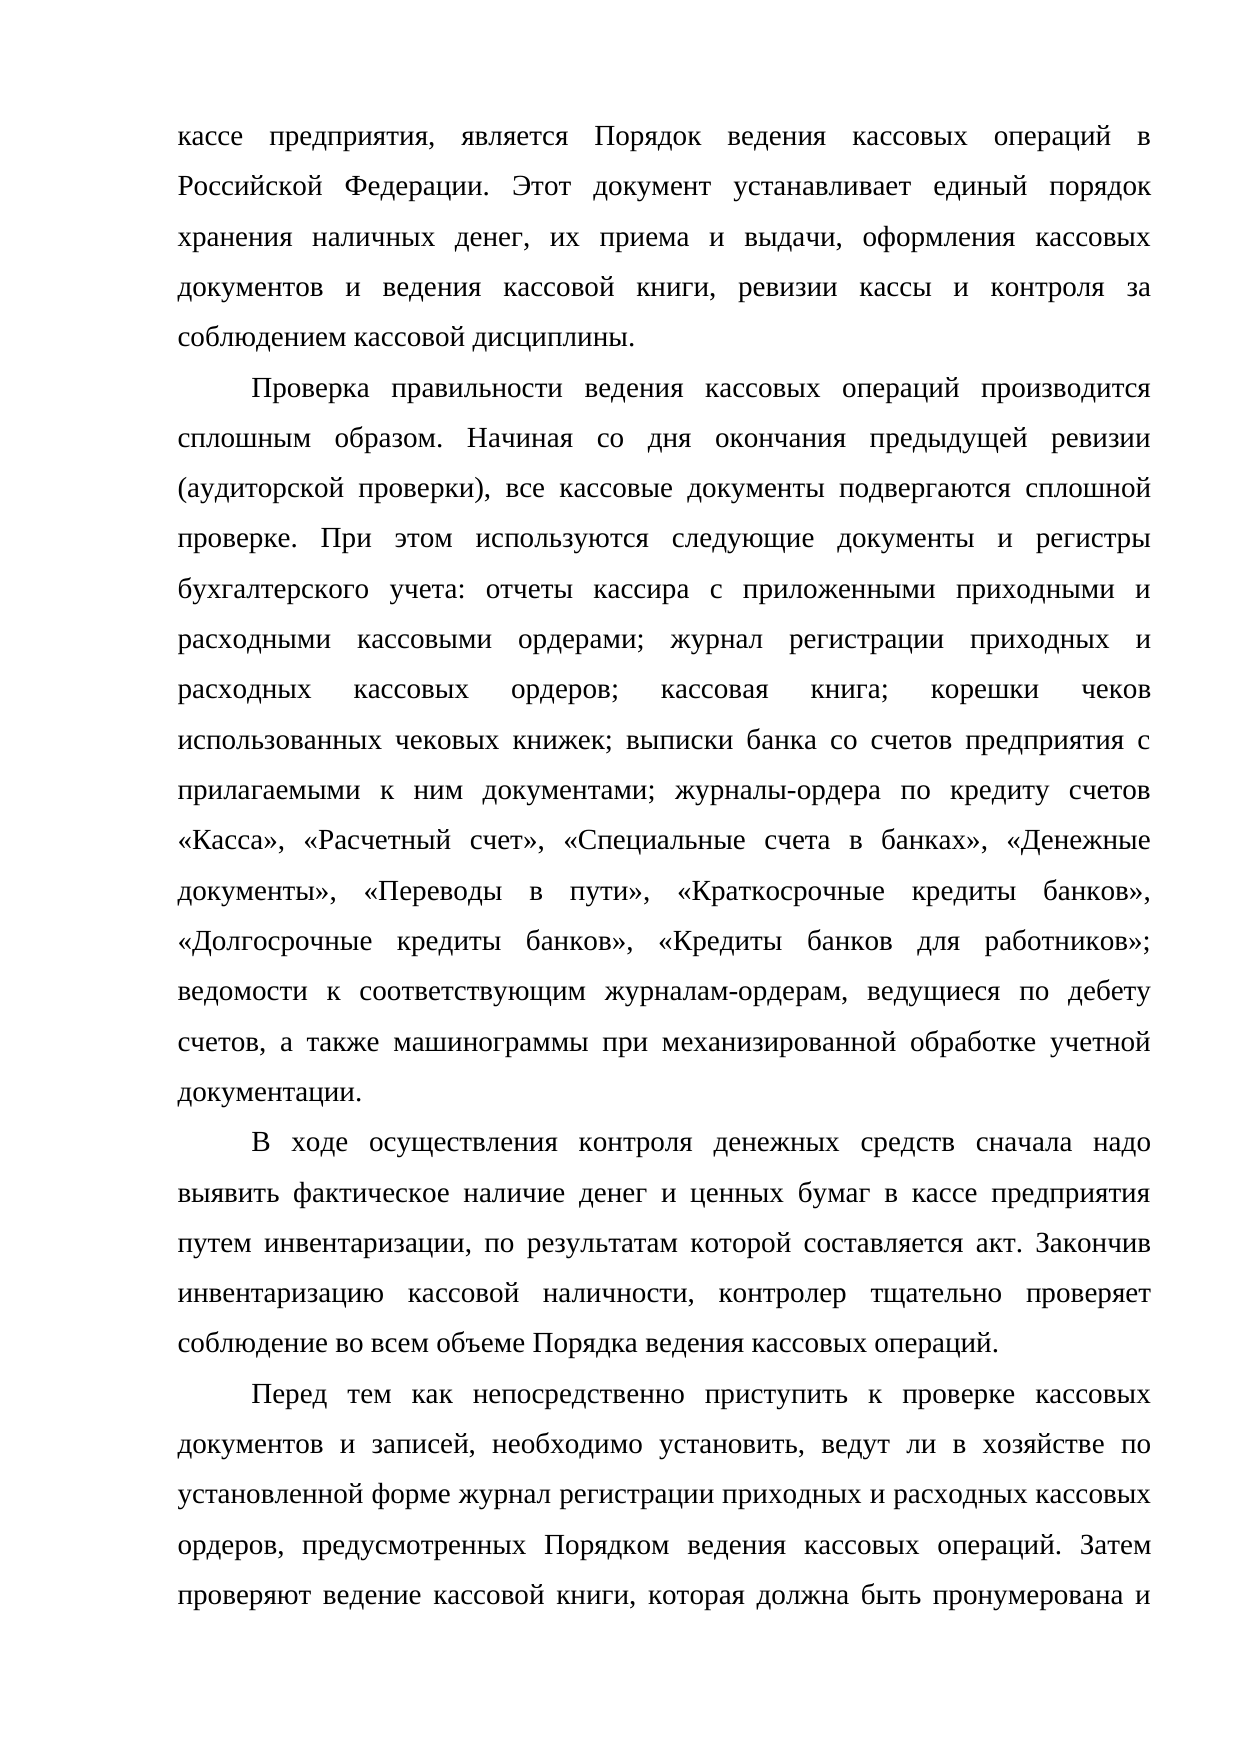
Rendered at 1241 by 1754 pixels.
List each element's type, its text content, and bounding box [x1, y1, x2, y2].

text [177, 118, 1152, 353]
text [177, 1376, 1152, 1611]
text В ходе осуществления контроля денежных средств сначала надо выявить фактическое наличие денег и ценных бумаг в кассе предприятия путем инвентаризации, по результатам которой составляется акт. Закончив инвентаризацию кассовой наличности, контролер тщательно проверяет соблюдение во всем объеме Порядка ведения кассовых операций. [177, 1124, 1152, 1359]
text Проверка правильности ведения кассовых операций производится сплошным образом. Начиная со дня окончания предыдущей ревизии (аудиторской проверки), все кассовые документы подвергаются сплошной проверке. При этом используются следующие документы и регистры бухгалтерского учета: отчеты кассира с приложенными приходными и расходными кассовыми ордерами; журнал регистрации приходных и расходных кассовых ордеров; кассовая книга; корешки чеков использованных чековых книжек; выписки банка со счетов предприятия с прилагаемыми к ним документами; журналы-ордера по кредиту счетов «Касса», «Расчетный счет», «Специальные счета в банках», «Денежные документы», «Переводы в пути», «Краткосрочные кредиты банков», «Долгосрочные кредиты банков», «Кредиты банков для работников»; ведомости к соответствующим журналам-ордерам, ведущиеся по дебету счетов, а также машинограммы при механизированной обработке учетной документации. [177, 370, 1152, 1108]
